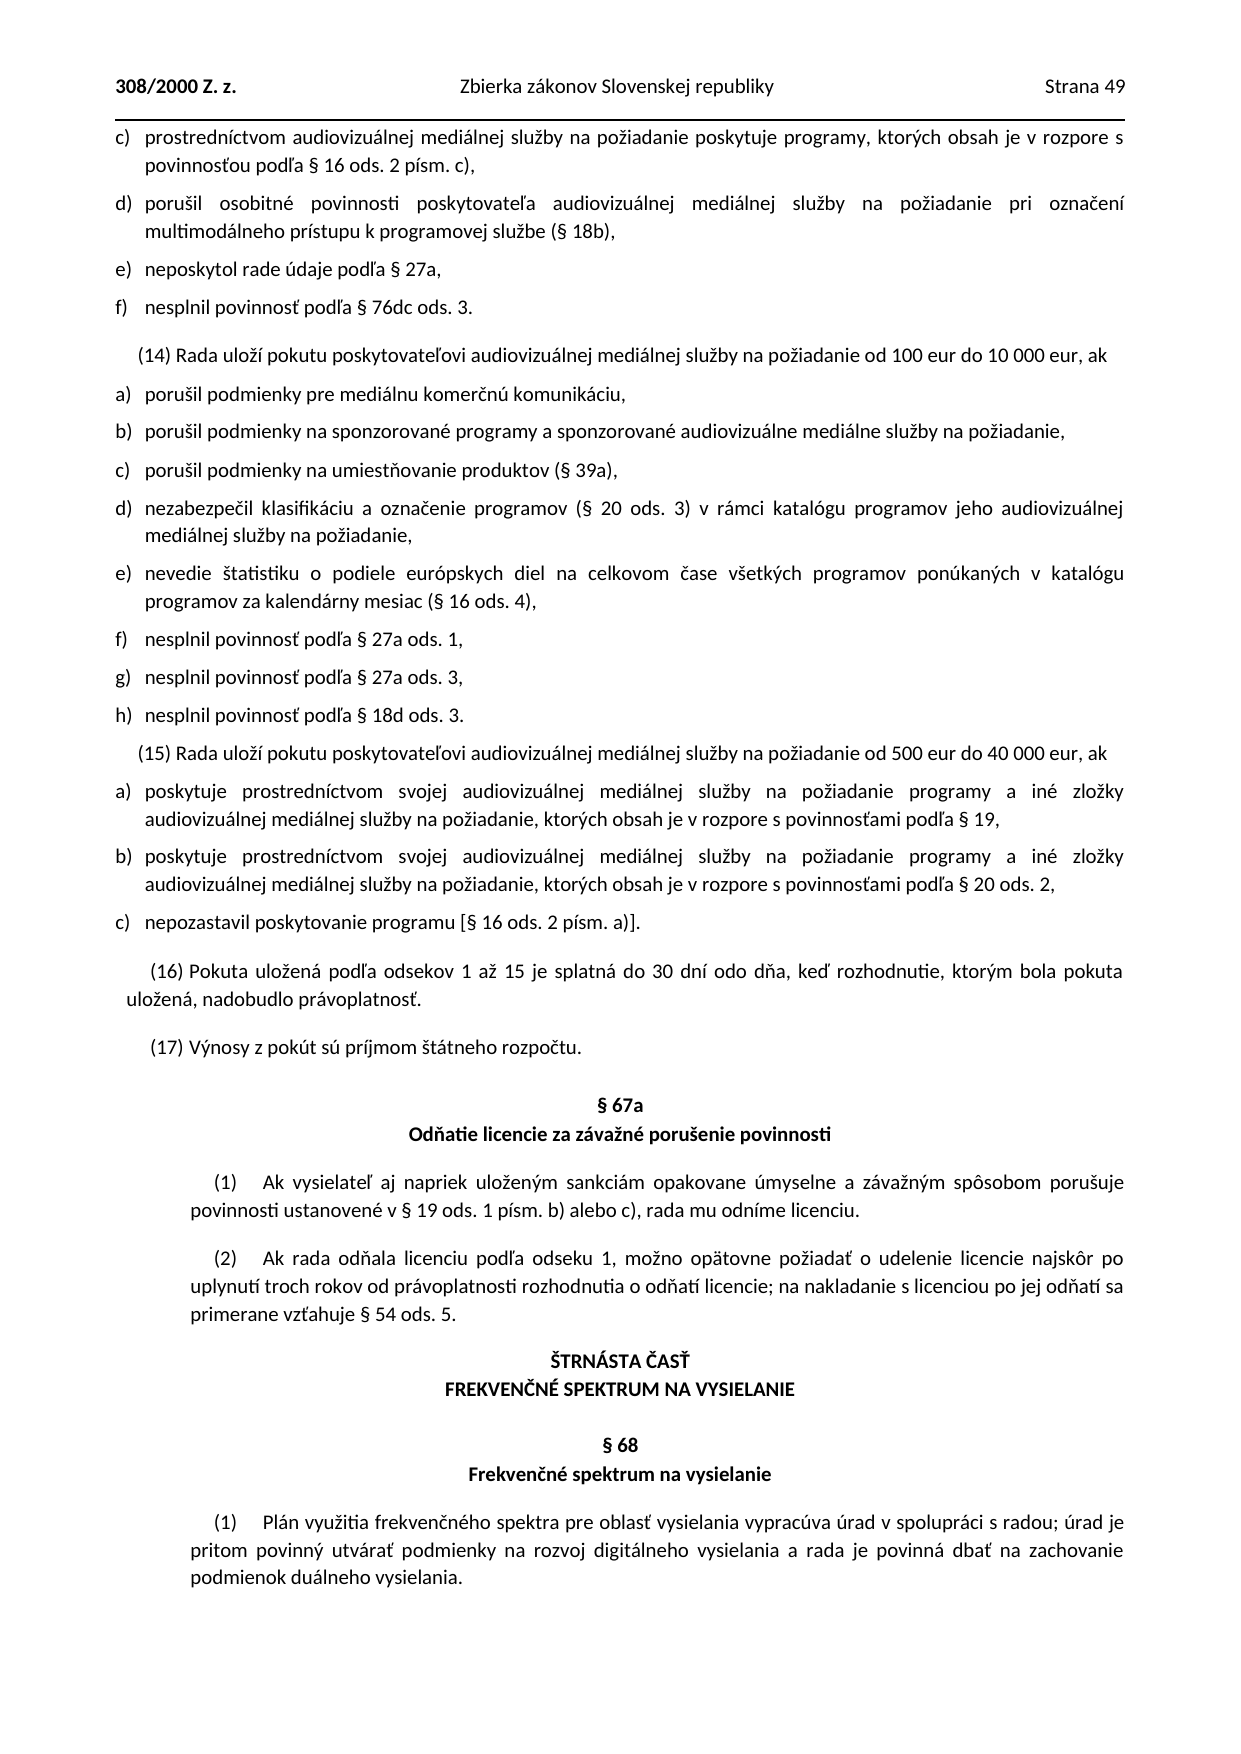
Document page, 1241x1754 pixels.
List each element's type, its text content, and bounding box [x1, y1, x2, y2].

text Frekvenčné spektrum na vysielanie [124, 1461, 1116, 1486]
text § 68 [124, 1432, 1116, 1458]
text (15) Rada uloží pokutu poskytovateľovi audiovizuálnej mediálnej služby na požiadanie od 500 eur do 40 000 eur, ak [113, 740, 1126, 766]
list nezabezpečil klasifikáciu a označenie programov (§ 20 ods. 3) v rámci katalógu programov jeho audiovizuálnej mediálnej služby na požiadanie, [115, 495, 1126, 548]
text § 67a [124, 1093, 1116, 1118]
list Pokuta uložená podľa odsekov 1 až 15 je splatná do 30 dní odo dňa, keď rozhodnutie, ktorým bola pokuta uložená, nadobudlo právoplatnosť. [126, 958, 1126, 1011]
list porušil osobitné povinnosti poskytovateľa audiovizuálnej mediálnej služby na požiadanie pri označení multimodálneho prístupu k programovej službe (§ 18b), [115, 190, 1126, 243]
list prostredníctvom audiovizuálnej mediálnej služby na požiadanie poskytuje programy, ktorých obsah je v rozpore s povinnosťou podľa § 16 ods. 2 písm. c), [115, 101, 1126, 178]
text ŠTRNÁSTA ČASŤ [124, 1348, 1116, 1374]
list porušil podmienky na sponzorované programy a sponzorované audiovizuálne mediálne služby na požiadanie, [115, 419, 1126, 444]
text (14) Rada uloží pokutu poskytovateľovi audiovizuálnej mediálnej služby na požiadanie od 100 eur do 10 000 eur, ak [113, 343, 1126, 368]
list Ak vysielateľ aj napriek uloženým sankciám opakovane úmyselne a závažným spôsobom porušuje povinnosti ustanovené v § 19 ods. 1 písm. b) alebo c), rada mu odníme licenciu. [190, 1169, 1126, 1222]
list poskytuje prostredníctvom svojej audiovizuálnej mediálnej služby na požiadanie programy a iné zložky audiovizuálnej mediálnej služby na požiadanie, ktorých obsah je v rozpore s povinnosťami podľa § 20 ods. 2, [115, 844, 1126, 897]
text FREKVENČNÉ SPEKTRUM NA VYSIELANIE [124, 1377, 1116, 1402]
list nepozastavil poskytovanie programu [§ 16 ods. 2 písm. a)]. [115, 909, 1126, 935]
list nesplnil povinnosť podľa § 27a ods. 3, [115, 664, 1126, 689]
list porušil podmienky na umiestňovanie produktov (§ 39a), [115, 457, 1126, 482]
list nesplnil povinnosť podľa § 27a ods. 1, [115, 626, 1126, 651]
list nesplnil povinnosť podľa § 76dc ods. 3. [115, 294, 1126, 319]
list Ak rada odňala licenciu podľa odseku 1, možno opätovne požiadať o udelenie licencie najskôr po uplynutí troch rokov od právoplatnosti rozhodnutia o odňatí licencie; na nakladanie s licenciou po jej odňatí sa primerane vzťahuje § 54 ods. 5. [190, 1246, 1126, 1326]
list neposkytol rade údaje podľa § 27a, [115, 256, 1126, 281]
list nesplnil povinnosť podľa § 18d ods. 3. [115, 702, 1126, 727]
list poskytuje prostredníctvom svojej audiovizuálnej mediálnej služby na požiadanie programy a iné zložky audiovizuálnej mediálnej služby na požiadanie, ktorých obsah je v rozpore s povinnosťami podľa § 19, [115, 778, 1126, 831]
list Plán využitia frekvenčného spektra pre oblasť vysielania vypracúva úrad v spolupráci s radou; úrad je pritom povinný utvárať podmienky na rozvoj digitálneho vysielania a rada je povinná dbať na zachovanie podmienok duálneho vysielania. [190, 1509, 1126, 1590]
list nevedie štatistiku o podiele európskych diel na celkovom čase všetkých programov ponúkaných v katalógu programov za kalendárny mesiac (§ 16 ods. 4), [115, 560, 1126, 613]
list Výnosy z pokút sú príjmom štátneho rozpočtu. [126, 1034, 1126, 1060]
list porušil podmienky pre mediálnu komerčnú komunikáciu, [115, 381, 1126, 406]
text Odňatie licencie za závažné porušenie povinnosti [124, 1121, 1116, 1146]
